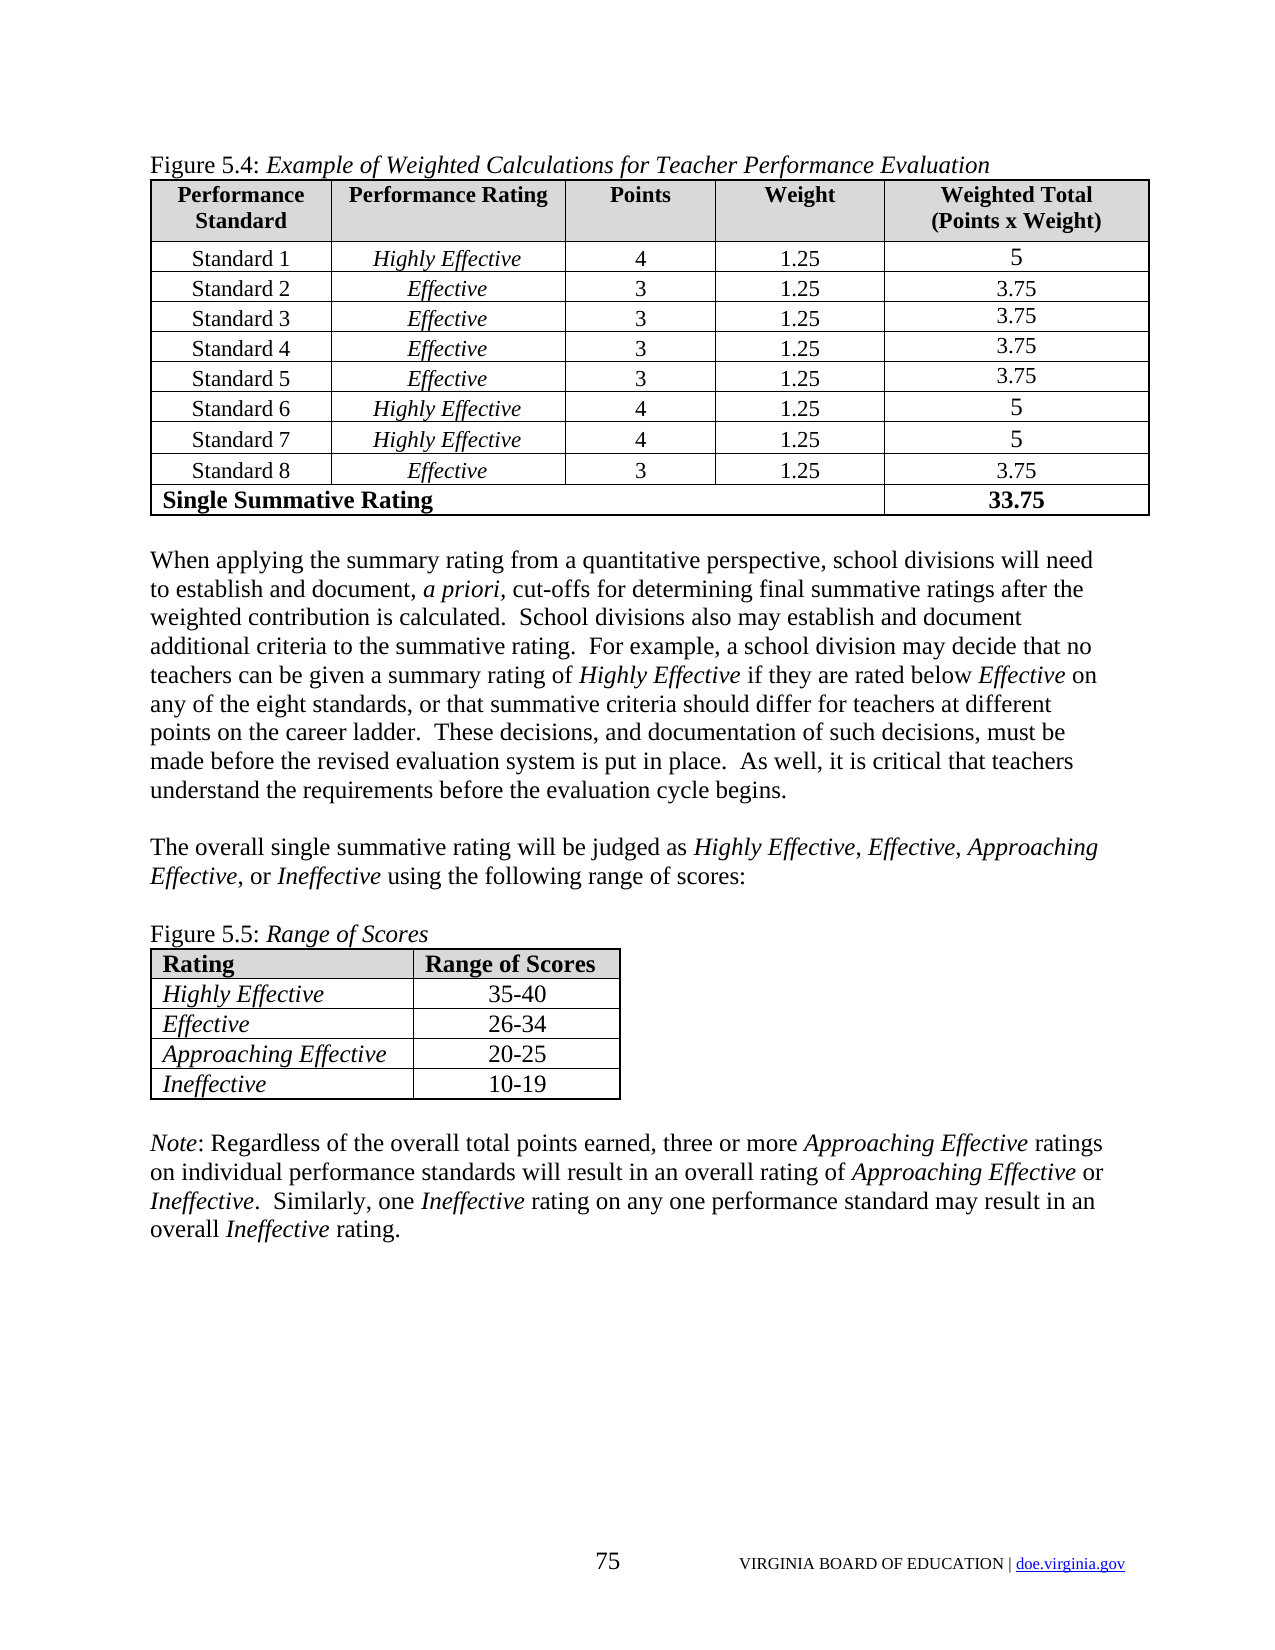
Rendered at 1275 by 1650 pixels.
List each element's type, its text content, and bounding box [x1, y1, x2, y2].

table_cell 26-34 [414, 1009, 619, 1038]
table_cell Highly Effective [332, 242, 565, 271]
table_cell Highly Effective [332, 422, 565, 452]
table_cell Effective [332, 362, 565, 391]
table_header Rating [152, 950, 413, 978]
table_cell 3 [566, 302, 715, 331]
table_header Performance Standard [152, 181, 331, 241]
table_header Weight [716, 181, 884, 241]
table_cell 4 [566, 422, 715, 452]
table_cell 3.75 [885, 454, 1148, 484]
table_cell 33.75 [885, 485, 1148, 514]
table_cell 1.25 [716, 454, 884, 484]
table_cell Effective [152, 1009, 413, 1038]
table_cell 5 [885, 242, 1148, 271]
table_cell 3.75 [885, 272, 1148, 301]
table_cell 10-19 [414, 1069, 619, 1097]
table_cell 3.75 [885, 362, 1148, 391]
text Figure 5.4: Example of Weighted Calculations for Teacher Performance Evaluation [150, 150, 1125, 179]
table_cell 3 [566, 454, 715, 484]
table_cell 3.75 [885, 302, 1148, 331]
table_header Weighted Total (Points x Weight) [885, 181, 1148, 241]
text Note: Regardless of the overall total points earned, three or more Approaching Effective ratings on individual performance standards will result in an overall rating of Approaching Effective or Ineffective. Similarly, one Ineffective rating on any one performance standard may result in an overall Ineffective rating. [150, 1128, 1125, 1243]
table_header Performance Rating [332, 181, 565, 241]
table_cell 1.25 [716, 272, 884, 301]
text The overall single summative rating will be judged as Highly Effective, Effective, Approaching Effective, or Ineffective using the following range of scores: [150, 832, 1116, 890]
table_cell Standard 8 [152, 454, 331, 484]
table_cell 1.25 [716, 422, 884, 452]
table_cell Standard 1 [152, 242, 331, 271]
table_cell Ineffective [152, 1069, 413, 1097]
table_cell Effective [332, 302, 565, 331]
table_cell 1.25 [716, 362, 884, 391]
table_cell 3 [566, 272, 715, 301]
table_header Range of Scores [414, 950, 619, 978]
table_cell 35-40 [414, 979, 619, 1008]
table_cell Highly Effective [152, 979, 413, 1008]
table_cell Standard 4 [152, 332, 331, 361]
table_cell 1.25 [716, 392, 884, 421]
table_cell Standard 7 [152, 422, 331, 452]
table_cell 4 [566, 392, 715, 421]
table_cell Standard 3 [152, 302, 331, 331]
text Figure 5.5: Range of Scores [150, 919, 1116, 947]
table_cell Effective [332, 332, 565, 361]
table_cell 5 [885, 422, 1148, 452]
table_header Points [566, 181, 715, 241]
table_cell Effective [332, 454, 565, 484]
table_cell 1.25 [716, 332, 884, 361]
table_cell 3 [566, 332, 715, 361]
text When applying the summary rating from a quantitative perspective, school divisions will need to establish and document, a priori, cut-offs for determining final summative ratings after the weighted contribution is calculated. School divisions also may establish and document additional criteria to the summative rating. For example, a school division may decide that no teachers can be given a summary rating of Highly Effective if they are rated below Effective on any of the eight standards, or that summative criteria should differ for teachers at different points on the career ladder. These decisions, and documentation of such decisions, must be made before the revised evaluation system is put in place. As well, it is critical that teachers understand the requirements before the evaluation cycle begins. [150, 545, 1116, 804]
table_cell Standard 6 [152, 392, 331, 421]
table_cell 4 [566, 242, 715, 271]
table_cell 20-25 [414, 1039, 619, 1068]
table_cell 5 [885, 392, 1148, 421]
table_cell 1.25 [716, 302, 884, 331]
table_cell Single Summative Rating [152, 485, 884, 514]
table_cell Approaching Effective [152, 1039, 413, 1068]
table_cell Effective [332, 272, 565, 301]
table_cell Highly Effective [332, 392, 565, 421]
table_cell 3.75 [885, 332, 1148, 361]
table_cell 3 [566, 362, 715, 391]
table_cell Standard 2 [152, 272, 331, 301]
table_cell Standard 5 [152, 362, 331, 391]
table_cell 1.25 [716, 242, 884, 271]
